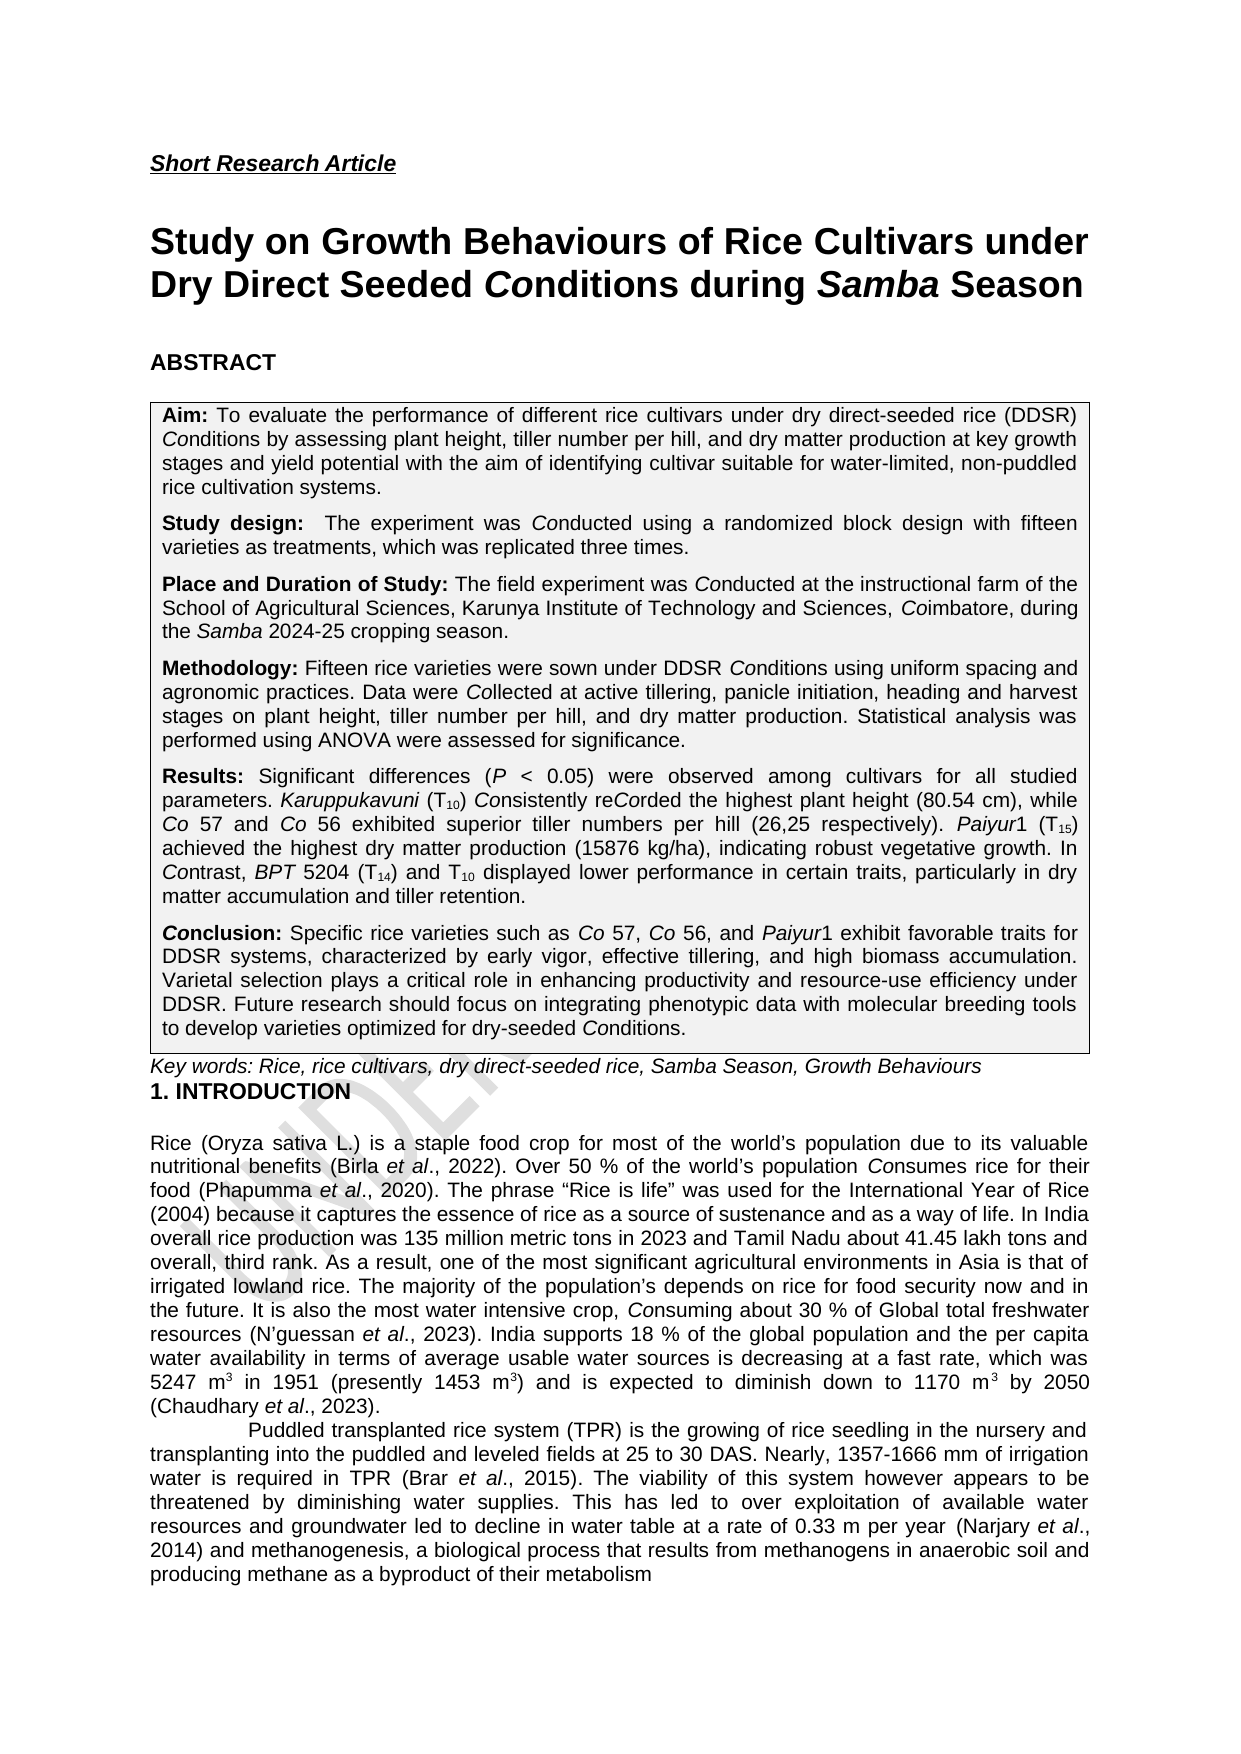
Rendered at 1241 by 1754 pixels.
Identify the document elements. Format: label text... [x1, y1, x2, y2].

text Rice (Oryza sativa L.) is a staple food crop for most of the world’s population due to its valuable nutritional benefits (Birla et al., 2022). Over 50 % of the world’s population Consumes rice for their food (Phapumma et al., 2020). The phrase “Rice is life” was used for the International Year of Rice (2004) because it captures the essence of rice as a source of sustenance and as a way of life. In India overall rice production was 135 million metric tons in 2023 and Tamil Nadu about 41.45 lakh tons and overall, third rank. As a result, one of the most significant agricultural environments in Asia is that of irrigated lowland rice. The majority of the population’s depends on rice for food security now and in the future. It is also the most water intensive crop, Consuming about 30 % of Global total freshwater resources (N’guessan et al., 2023). India supports 18 % of the global population and the per capita water availability in terms of average usable water sources is decreasing at a fast rate, which was 5247 m3 in 1951 (presently 1453 m3) and is expected to diminish down to 1170 m3 by 2050 (Chaudhary et al., 2023). [150, 1130, 1090, 1418]
text Short Research Article [150, 150, 1090, 176]
text 1. INTRODUCTION [150, 1078, 1090, 1104]
text ABSTRACT [150, 349, 1090, 375]
text Key words: Rice, rice cultivars, dry direct-seeded rice, Samba Season, Growth Behaviours [150, 1054, 1090, 1078]
text Study on Growth Behaviours of Rice Cultivars under Dry Direct Seeded Conditions during Samba Season [150, 219, 1090, 306]
table_header Aim: To evaluate the performance of different rice cultivars under dry direct-seeded rice (DDSR) Conditions by assessing plant height, tiller number per hill, and dry matter production at key growth stages and yield potential with the aim of identifying cultivar suitable for water-limited, non-puddled rice cultivation systems. Study design: The experiment was Conducted using a randomized block design with fifteen varieties as treatments, which was replicated three times. Place and Duration of Study: The field experiment was Conducted at the instructional farm of the School of Agricultural Sciences, Karunya Institute of Technology and Sciences, Coimbatore, during the Samba 2024-25 cropping season. Methodology: Fifteen rice varieties were sown under DDSR Conditions using uniform spacing and agronomic practices. Data were Collected at active tillering, panicle initiation, heading and harvest stages on plant height, tiller number per hill, and dry matter production. Statistical analysis was performed using ANOVA were assessed for significance. Results: Significant differences (P < 0.05) were observed among cultivars for all studied parameters. Karuppukavuni (T10) Consistently reCorded the highest plant height (80.54 cm), while Co 57 and Co 56 exhibited superior tiller numbers per hill (26,25 respectively). Paiyur1 (T15) achieved the highest dry matter production (15876 kg/ha), indicating robust vegetative growth. In Contrast, BPT 5204 (T14) and T10 displayed lower performance in certain traits, particularly in dry matter accumulation and tiller retention. Conclusion: Specific rice varieties such as Co 57, Co 56, and Paiyur1 exhibit favorable traits for DDSR systems, characterized by early vigor, effective tillering, and high biomass accumulation. Varietal selection plays a critical role in enhancing productivity and resource-use efficiency under DDSR. Future research should focus on integrating phenotypic data with molecular breeding tools to develop varieties optimized for dry-seeded Conditions. [151, 403, 1089, 1053]
text Puddled transplanted rice system (TPR) is the growing of rice seedling in the nursery and transplanting into the puddled and leveled fields at 25 to 30 DAS. Nearly, 1357-1666 mm of irrigation water is required in TPR (Brar et al., 2015). The viability of this system however appears to be threatened by diminishing water supplies. This has led to over exploitation of available water resources and groundwater led to decline in water table at a rate of 0.33 m per year (Narjary et al., 2014) and methanogenesis, a biological process that results from methanogens in anaerobic soil and producing methane as a byproduct of their metabolism [150, 1418, 1090, 1586]
